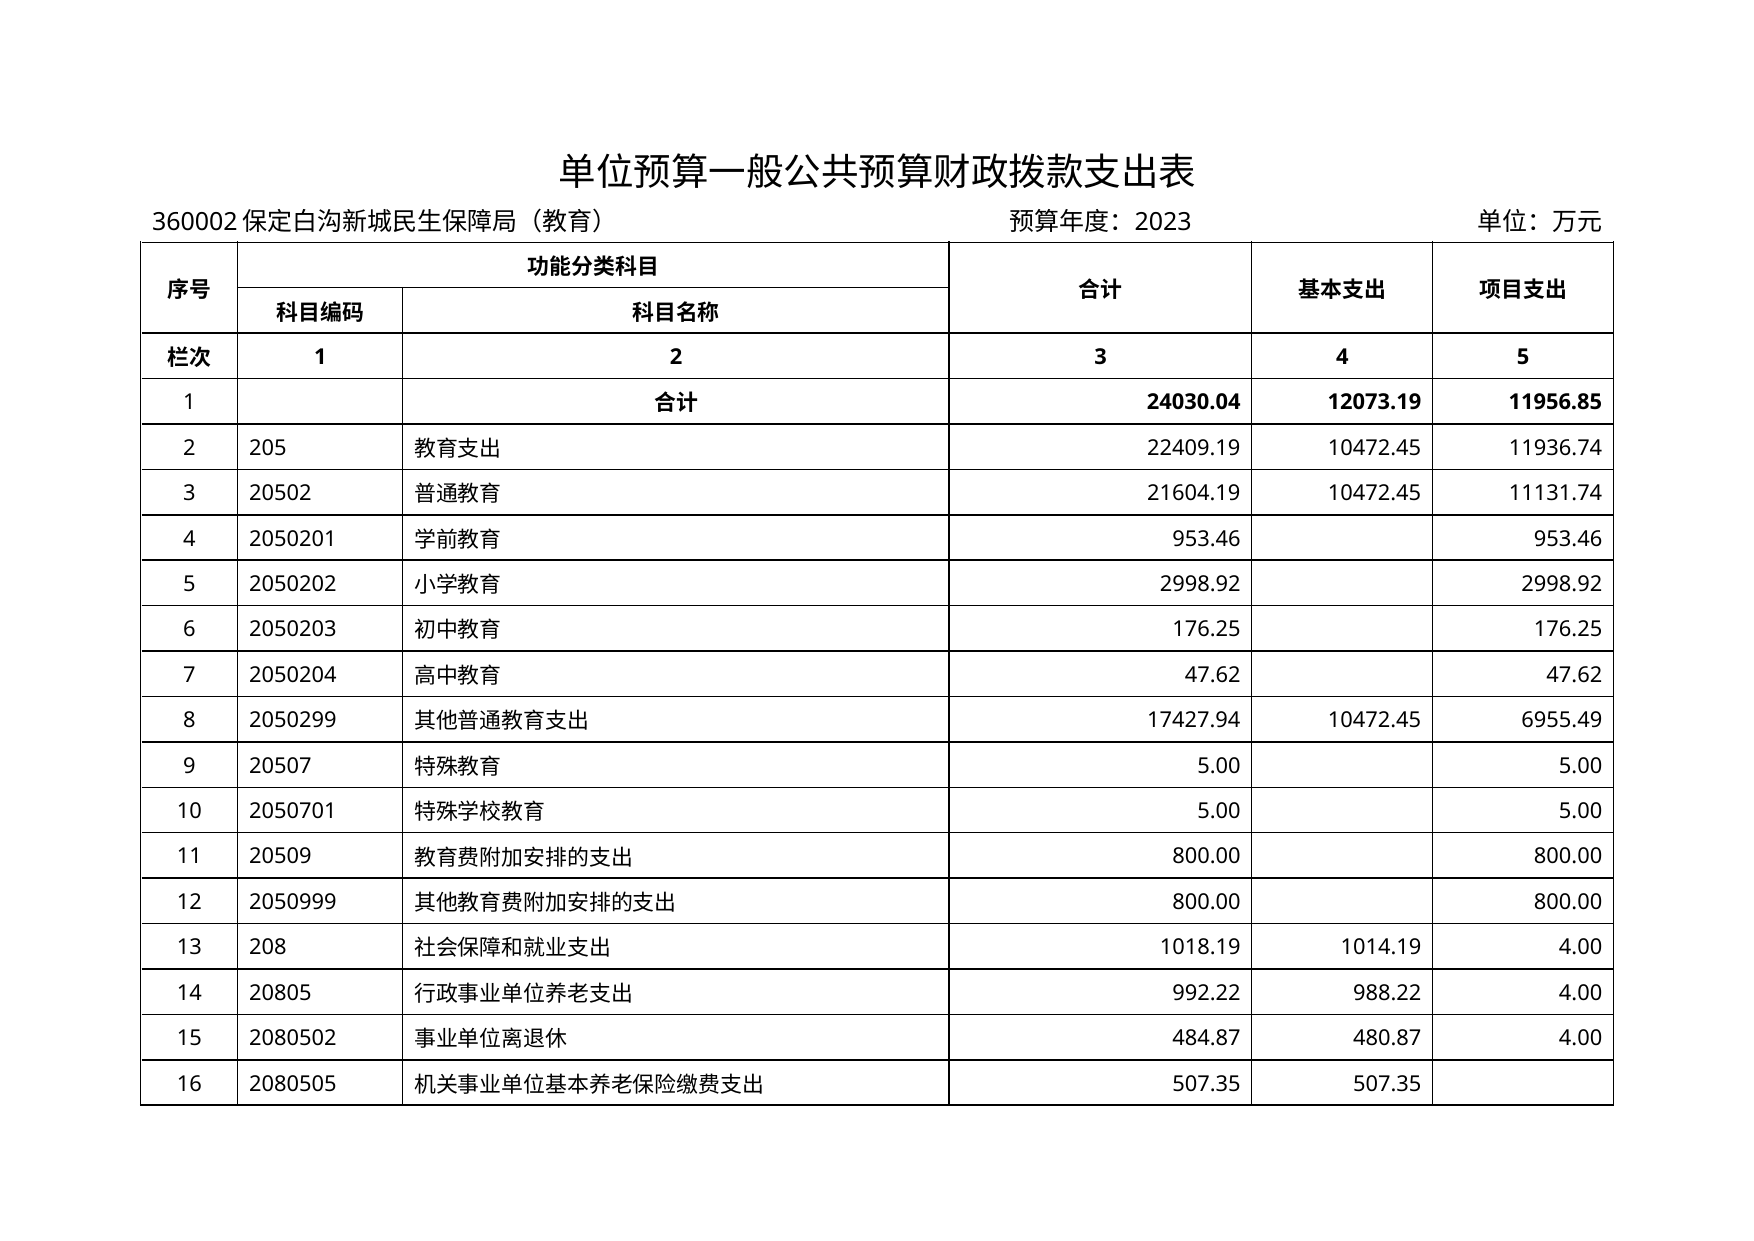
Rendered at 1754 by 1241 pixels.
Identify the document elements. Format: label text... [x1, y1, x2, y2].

table_cell 17427.94 [950, 697, 1251, 741]
table_cell 普通教育 [403, 470, 948, 514]
table_cell 4 [141, 515, 237, 559]
table_cell 初中教育 [403, 606, 948, 650]
table_cell 科目编码 [238, 288, 402, 332]
table_cell 行政事业单位养老支出 [403, 970, 948, 1013]
table_cell 项目支出 [1433, 243, 1613, 332]
table_cell 2080502 [238, 1015, 402, 1059]
table_cell 10 [141, 788, 237, 832]
table_cell 20805 [238, 970, 402, 1013]
table_cell 20509 [238, 833, 402, 877]
table_cell 1014.19 [1252, 924, 1432, 968]
table_cell 3 [141, 470, 237, 514]
table_cell 2050203 [238, 606, 402, 650]
table_header 360002保定白沟新城民生保障局（教育） [141, 198, 948, 241]
table_cell 2050701 [238, 788, 402, 832]
table_cell 800.00 [1433, 833, 1613, 877]
table_cell 2050201 [238, 516, 402, 559]
table_cell 5 [141, 560, 237, 605]
text 单位预算一般公共预算财政拨款支出表 [106, 142, 1648, 196]
table_cell 学前教育 [403, 516, 948, 559]
table_cell [1252, 833, 1432, 877]
table_cell 800.00 [1433, 879, 1613, 923]
table_cell 12073.19 [1252, 379, 1432, 423]
table_cell 6955.49 [1433, 697, 1613, 741]
table_cell 4.00 [1433, 970, 1613, 1013]
table_header 预算年度：2023 [950, 198, 1251, 241]
table_cell 功能分类科目 [238, 243, 948, 287]
table_cell 992.22 [950, 970, 1251, 1013]
table_cell 社会保障和就业支出 [403, 924, 948, 968]
table_cell 特殊学校教育 [403, 788, 948, 832]
table_cell 176.25 [1433, 606, 1613, 650]
table_cell 小学教育 [403, 561, 948, 605]
table_cell 1 [141, 379, 237, 423]
table_cell 16 [141, 1060, 237, 1104]
table_cell 11 [141, 833, 237, 877]
table_cell 800.00 [950, 833, 1251, 877]
table_cell 4 [1252, 334, 1432, 378]
table_cell 2050204 [238, 652, 402, 696]
table_cell 800.00 [950, 879, 1251, 923]
table_cell 高中教育 [403, 652, 948, 696]
table_cell 208 [238, 924, 402, 968]
table_cell 事业单位离退休 [403, 1015, 948, 1059]
table_cell 47.62 [1433, 652, 1613, 696]
table_cell 栏次 [141, 333, 237, 378]
table_cell 2 [403, 334, 948, 378]
table_cell [1252, 879, 1432, 923]
table_cell [1252, 516, 1432, 559]
table_cell 953.46 [950, 516, 1251, 559]
table_cell 11936.74 [1433, 425, 1613, 468]
table_cell 11956.85 [1433, 379, 1613, 423]
table_cell 5 [1433, 334, 1613, 378]
table_cell 机关事业单位基本养老保险缴费支出 [403, 1061, 948, 1104]
table_cell 5.00 [1433, 743, 1613, 786]
table_cell 1018.19 [950, 924, 1251, 968]
table_cell 24030.04 [950, 379, 1251, 423]
table_cell 507.35 [950, 1061, 1251, 1104]
table_cell 6 [141, 606, 237, 650]
table_cell 特殊教育 [403, 743, 948, 786]
table_cell 合计 [950, 243, 1251, 332]
table_cell 5.00 [1433, 788, 1613, 832]
table_cell [1252, 743, 1432, 786]
table_cell 3 [950, 334, 1251, 378]
table_cell 11131.74 [1433, 470, 1613, 514]
table_cell 4.00 [1433, 1015, 1613, 1059]
table_header 单位：万元 [1252, 198, 1613, 241]
table_cell 953.46 [1433, 516, 1613, 559]
table_cell 其他教育费附加安排的支出 [403, 879, 948, 923]
table_cell 其他普通教育支出 [403, 697, 948, 741]
table_cell 9 [141, 742, 237, 786]
table_cell 10472.45 [1252, 470, 1432, 514]
table_cell 7 [141, 651, 237, 696]
table_cell 13 [141, 924, 237, 968]
table_cell 205 [238, 425, 402, 468]
table_cell 1 [238, 334, 402, 378]
table_cell 988.22 [1252, 970, 1432, 1013]
table_cell 22409.19 [950, 425, 1251, 468]
table_cell 2998.92 [950, 561, 1251, 605]
table_cell 10472.45 [1252, 425, 1432, 468]
table_cell 4.00 [1433, 924, 1613, 968]
table_cell [1252, 561, 1432, 605]
table_cell [1252, 652, 1432, 696]
table_cell 8 [141, 697, 237, 741]
table_cell 15 [141, 1015, 237, 1059]
table_cell [1252, 606, 1432, 650]
table_cell 5.00 [950, 743, 1251, 786]
table_cell [1252, 788, 1432, 832]
table_cell 484.87 [950, 1015, 1251, 1059]
table_cell 47.62 [950, 652, 1251, 696]
table_cell 教育费附加安排的支出 [403, 833, 948, 877]
table_cell [238, 379, 402, 423]
table_cell 基本支出 [1252, 243, 1432, 332]
table_cell 5.00 [950, 788, 1251, 832]
table_cell 20507 [238, 743, 402, 786]
table_cell 480.87 [1252, 1015, 1432, 1059]
table_cell 合计 [403, 379, 948, 423]
table_cell 21604.19 [950, 470, 1251, 514]
table_cell [1433, 1061, 1613, 1104]
table_cell 176.25 [950, 606, 1251, 650]
table_cell 科目名称 [403, 288, 948, 332]
table_cell 14 [141, 969, 237, 1013]
table_cell 2998.92 [1433, 561, 1613, 605]
table_cell 教育支出 [403, 425, 948, 468]
table_cell 2080505 [238, 1061, 402, 1104]
table_cell 2050299 [238, 697, 402, 741]
table_cell 2050202 [238, 561, 402, 605]
table_cell 序号 [141, 243, 237, 332]
table_cell 20502 [238, 470, 402, 514]
table_cell 10472.45 [1252, 697, 1432, 741]
table_cell 2 [141, 424, 237, 468]
table_cell 507.35 [1252, 1061, 1432, 1104]
table_cell 2050999 [238, 879, 402, 923]
table_cell 12 [141, 878, 237, 923]
